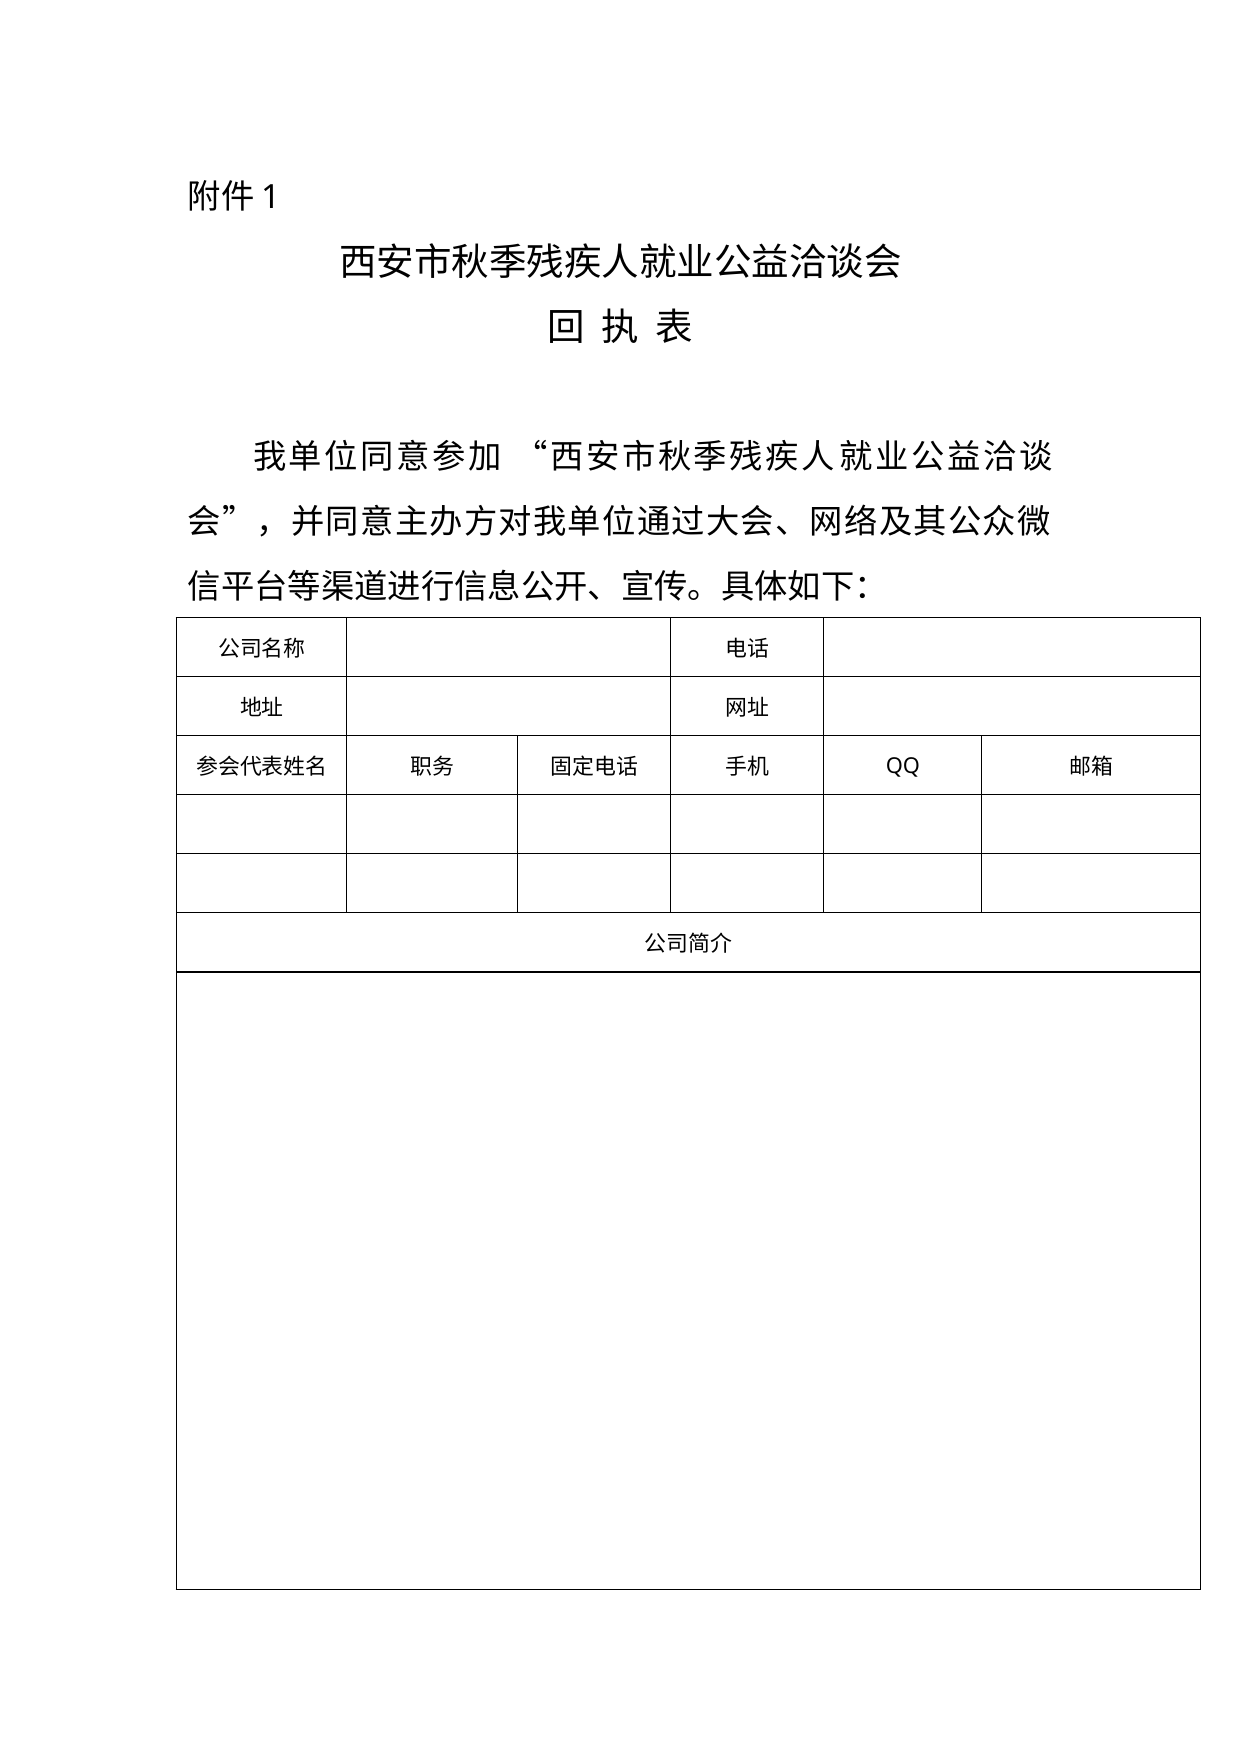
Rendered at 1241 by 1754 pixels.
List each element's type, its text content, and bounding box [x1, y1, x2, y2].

table_cell [824, 854, 981, 912]
table_header [824, 618, 1200, 676]
table_cell 固定电话 [518, 736, 670, 794]
table_cell 公司简介 [177, 913, 1200, 971]
table_cell [824, 795, 981, 853]
table_cell 职务 [347, 736, 517, 794]
table_cell [347, 795, 517, 853]
table_cell [347, 677, 670, 735]
table_cell [518, 854, 670, 912]
table_cell QQ [824, 736, 981, 794]
table_cell [824, 677, 1200, 735]
table_cell 手机 [671, 736, 823, 794]
table_header 电话 [671, 618, 823, 676]
table_cell [982, 854, 1200, 912]
table_cell [347, 854, 517, 912]
table_cell 地址 [177, 677, 346, 735]
text 我单位同意参加 “西安市秋季残疾人就业公益洽谈会”，并同意主办方对我单位通过大会、网络及其公众微信平台等渠道进行信息公开、宣传。具体如下： [187, 422, 1053, 617]
table_cell 参会代表姓名 [177, 736, 346, 794]
text 西安市秋季残疾人就业公益洽谈会 [187, 227, 1053, 292]
table_cell [177, 854, 346, 912]
table_cell [518, 795, 670, 853]
table_cell [177, 973, 1200, 1589]
table_cell 邮箱 [982, 736, 1200, 794]
table_cell [982, 795, 1200, 853]
table_cell [671, 854, 823, 912]
table_header 公司名称 [177, 618, 346, 676]
text 附件1 [187, 162, 1053, 227]
table_cell [177, 795, 346, 853]
text 回 执 表 [187, 292, 1053, 357]
table_header [347, 618, 670, 676]
table_cell 网址 [671, 677, 823, 735]
table_cell [671, 795, 823, 853]
